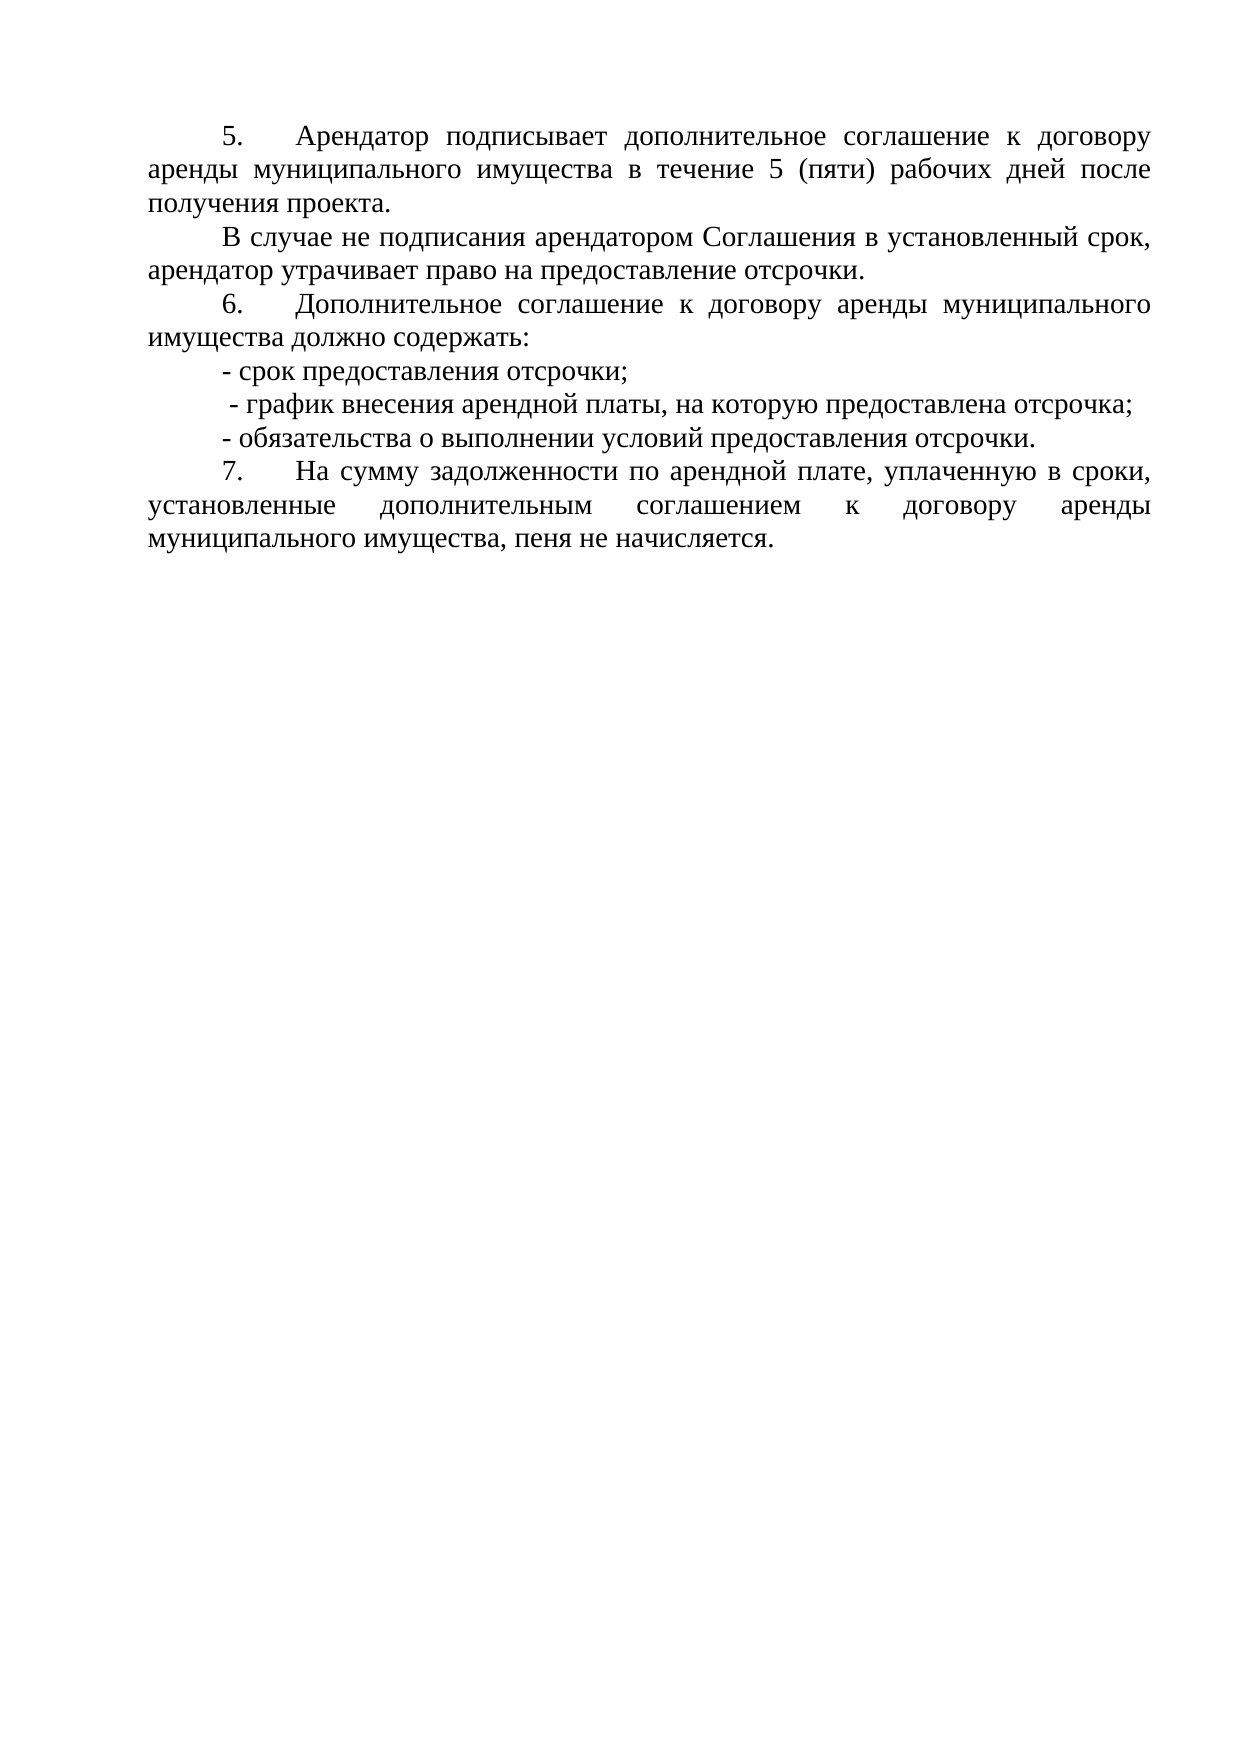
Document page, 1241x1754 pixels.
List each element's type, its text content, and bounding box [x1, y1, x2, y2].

list - срок предоставления отсрочки; [148, 353, 1152, 386]
list Арендатор подписывает дополнительное соглашение к договору аренды муниципального имущества в течение 5 (пяти) рабочих дней после получения проекта. [148, 118, 1152, 219]
list Дополнительное соглашение к договору аренды муниципального имущества должно содержать: [148, 286, 1152, 353]
list На сумму задолженности по арендной плате, уплаченную в сроки, установленные дополнительным соглашением к договору аренды муниципального имущества, пеня не начисляется. [148, 453, 1152, 554]
list - обязательства о выполнении условий предоставления отсрочки. [148, 420, 1152, 453]
list - график внесения арендной платы, на которую предоставлена отсрочка; [148, 386, 1152, 420]
list В случае не подписания арендатором Соглашения в установленный срок, арендатор утрачивает право на предоставление отсрочки. [148, 219, 1152, 286]
